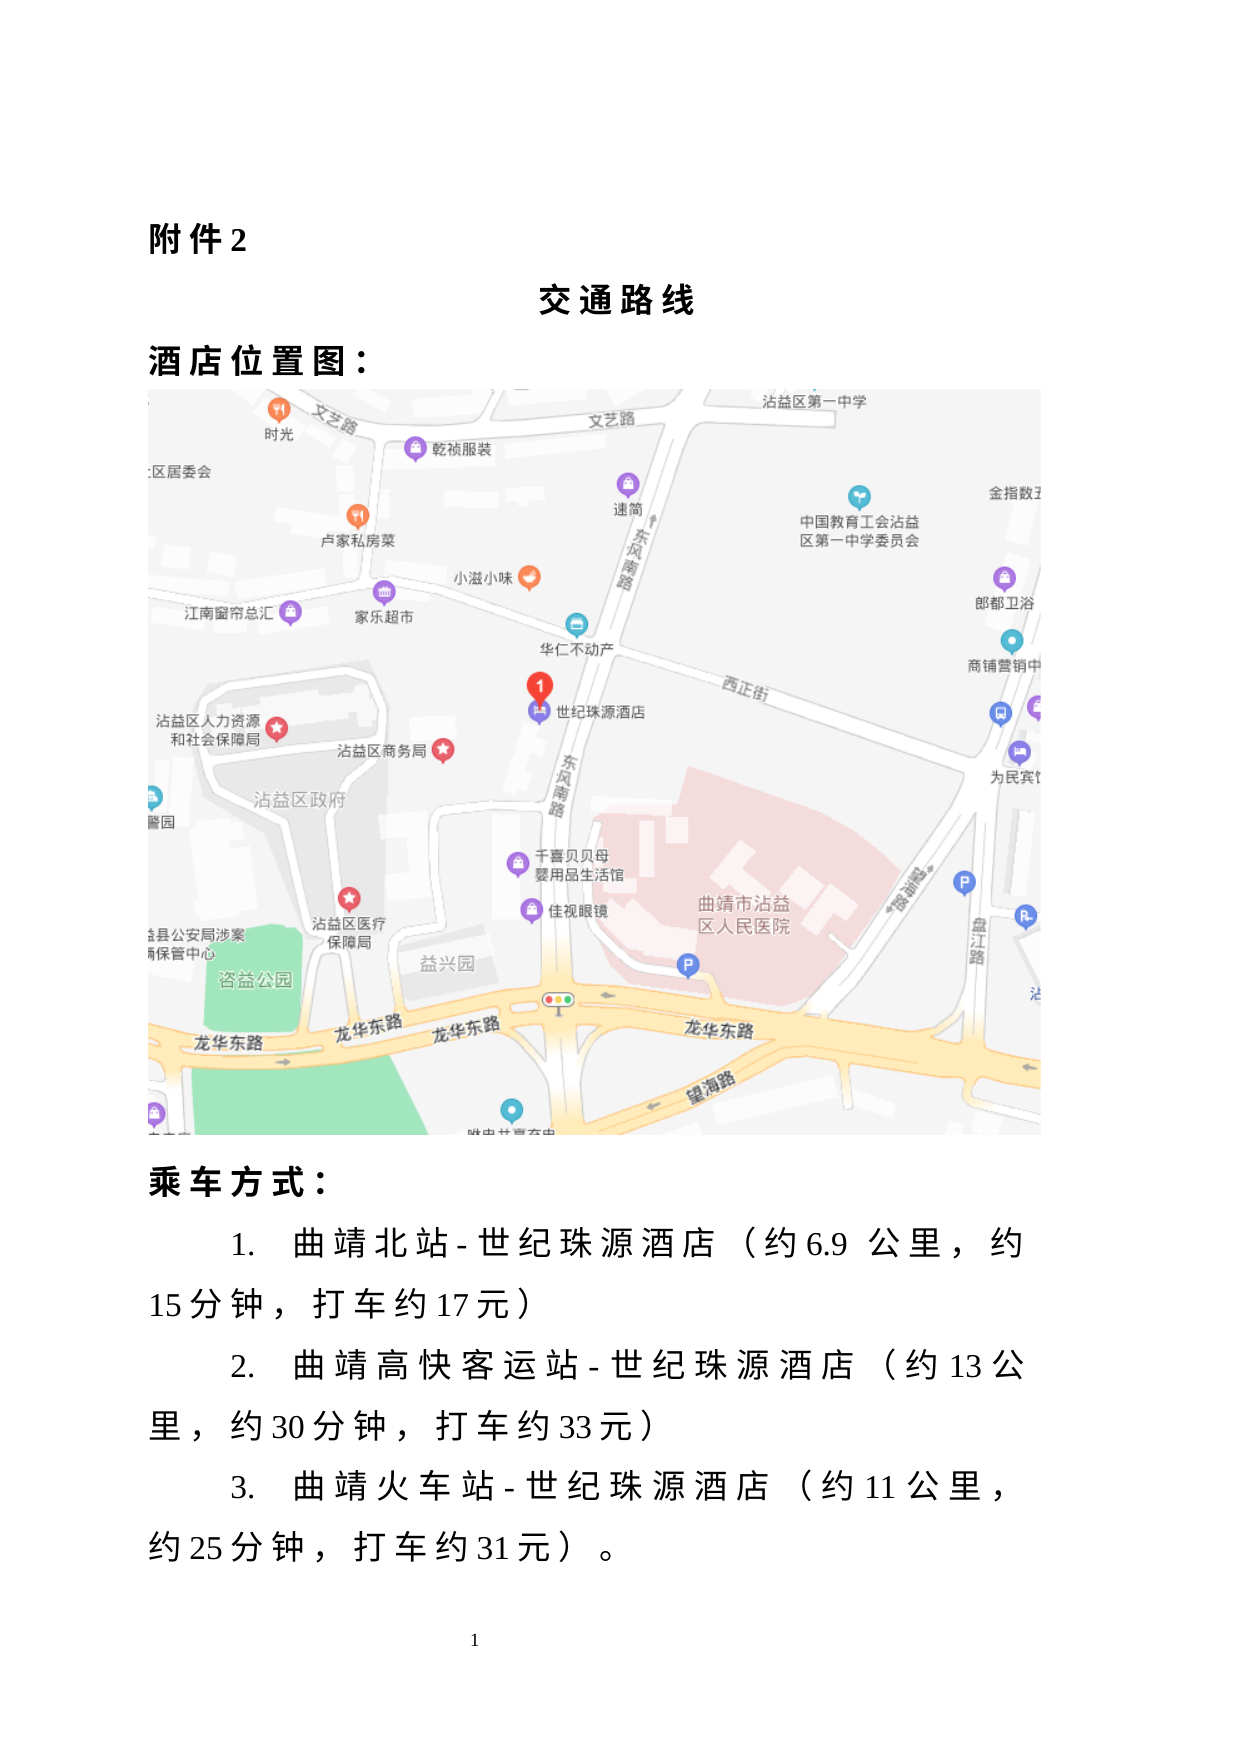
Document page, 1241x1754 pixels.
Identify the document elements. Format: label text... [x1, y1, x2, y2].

list 曲靖火车站-世纪珠源酒店（约11公里，约25分钟，打车约31元）。 [148, 1454, 1032, 1576]
list 曲靖北站-世纪珠源酒店（约6.9公里，约15分钟，打车约17元） [148, 1211, 1032, 1332]
text 乘车方式： [148, 1150, 1092, 1211]
text 酒店位置图： [148, 328, 1092, 389]
picture [148, 389, 1041, 1135]
text 附件2 [148, 207, 1092, 268]
text 交通路线 [148, 268, 1092, 328]
list 曲靖高快客运站-世纪珠源酒店（约13公里，约30分钟，打车约33元） [148, 1332, 1032, 1454]
